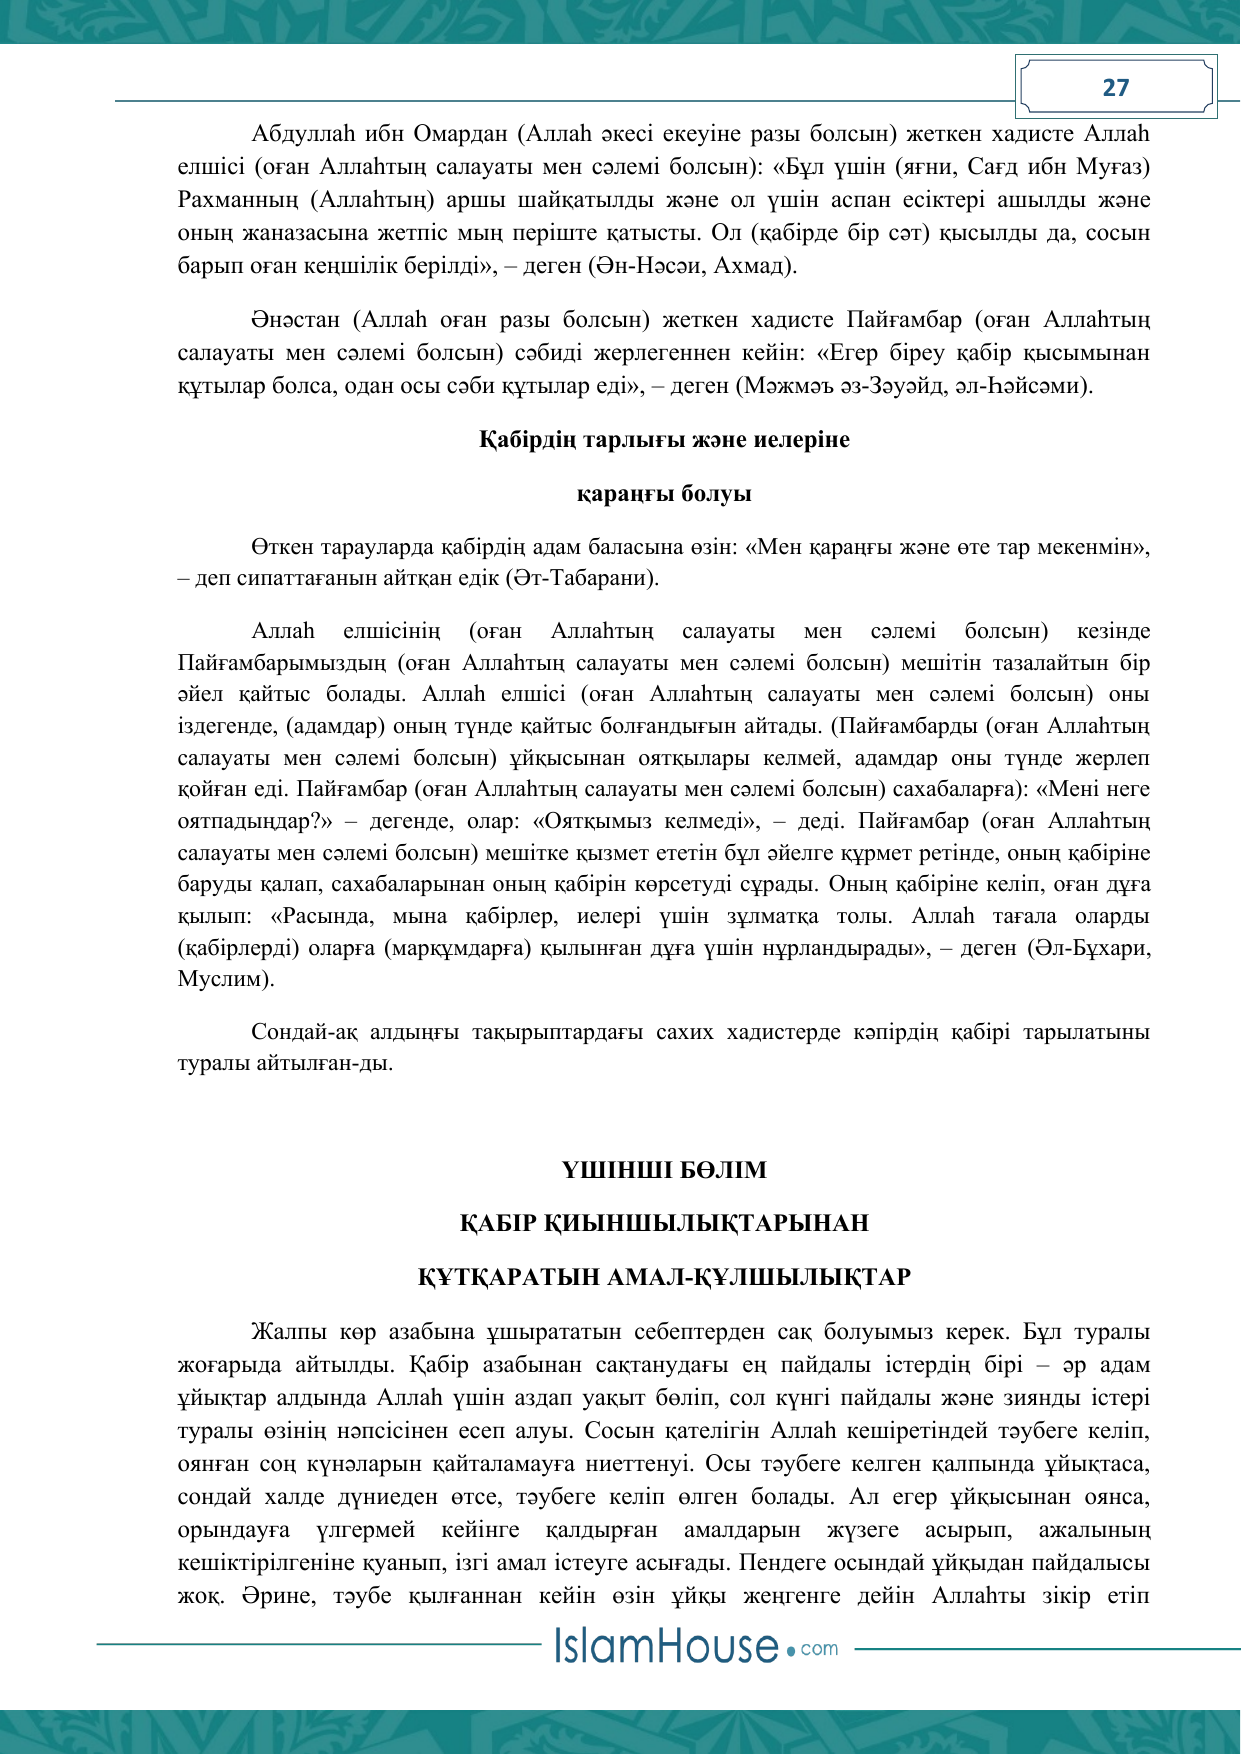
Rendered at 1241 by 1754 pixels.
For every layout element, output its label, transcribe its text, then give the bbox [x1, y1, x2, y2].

text ҮШІНШІ БӨЛІМ [177, 1155, 1152, 1183]
text Аллаһ елшісінің (оған Аллаһтың салауаты мен сәлемі болсын) кезінде Пайғамбарымыздың (оған Аллаһтың салауаты мен сәлемі болсын) мешітін тазалайтын бір әйел қайтыс болады. Аллаһ елшісі (оған Аллаһтың салауаты мен сәлемі болсын) оны іздегенде, (адамдар) оның түнде қайтыс болғандығын айтады. (Пайғамбарды (оған Аллаһтың салауаты мен сәлемі болсын) ұйқысынан оятқылары келмей, адамдар оны түнде жерлеп қойған еді. Пайғамбар (оған Аллаһтың салауаты мен сәлемі болсын) сахабаларға): «Мені неге оятпадыңдар?» – дегенде, олар: «Оятқымыз келмеді», – деді. Пайғамбар (оған Аллаһтың салауаты мен сәлемі болсын) мешітке қызмет ететін бұл әйелге құрмет ретінде, оның қабіріне баруды қалап, сахабаларынан оның қабірін көрсетуді сұрады. Оның қабіріне келіп, оған дұға қылып: «Расында, мына қабірлер, иелері үшін зұлматқа толы. Аллаһ тағала оларды (қабірлерді) оларға (марқұмдарға) қылынған дұға үшін нұрландырады», – деген (Әл-Бұхари, Муслим). [177, 616, 1152, 992]
picture [0, 0, 1240, 44]
text ҚАБІР ҚИЫНШЫЛЫҚТАРЫНАН [177, 1208, 1152, 1237]
picture [88, 1618, 542, 1665]
text Сондай-ақ алдыңғы тақырыптардағы сахих хадистерде кәпірдің қабірі тарылатыны туралы айтылған-ды. [177, 1017, 1152, 1076]
picture [546, 1620, 1241, 1672]
text Абдуллаһ ибн Омардан (Аллаһ әкесі екеуіне разы болсын) жеткен хадисте Аллаһ елшісі (оған Аллаһтың салауаты мен сәлемі болсын): «Бұл үшін (яғни, Сағд ибн Муғаз) Рахманның (Аллаһтың) аршы шайқатылды және ол үшін аспан есіктері ашылды және оның жаназасына жетпіс мың періште қатысты. Ол (қабірде бір сәт) қысылды да, сосын барып оған кеңшілік берілді», – деген (Ән-Нәсәи, Ахмад). [177, 118, 1152, 279]
text ҚҰТҚАРАТЫН АМАЛ-ҚҰЛШЫЛЫҚТАР [177, 1262, 1152, 1291]
text Қабірдің тарлығы және иелеріне [177, 424, 1152, 453]
text қараңғы болуы [177, 478, 1152, 507]
picture [0, 1710, 1241, 1754]
text Әнәстан (Аллаһ оған разы болсын) жеткен хадисте Пайғамбар (оған Аллаһтың салауаты мен сәлемі болсын) сәбиді жерлегеннен кейін: «Егер біреу қабір қысымынан құтылар болса, одан осы сәби құтылар еді», – деген (Мәжмәъ әз-Зәуәйд, әл-Һәйсәми). [177, 304, 1152, 399]
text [177, 1316, 1152, 1609]
text Өткен тарауларда қабірдің адам баласына өзін: «Мен қараңғы және өте тар мекенмін», – деп сипаттағанын айтқан едік (Әт-Табарани). [177, 532, 1152, 591]
